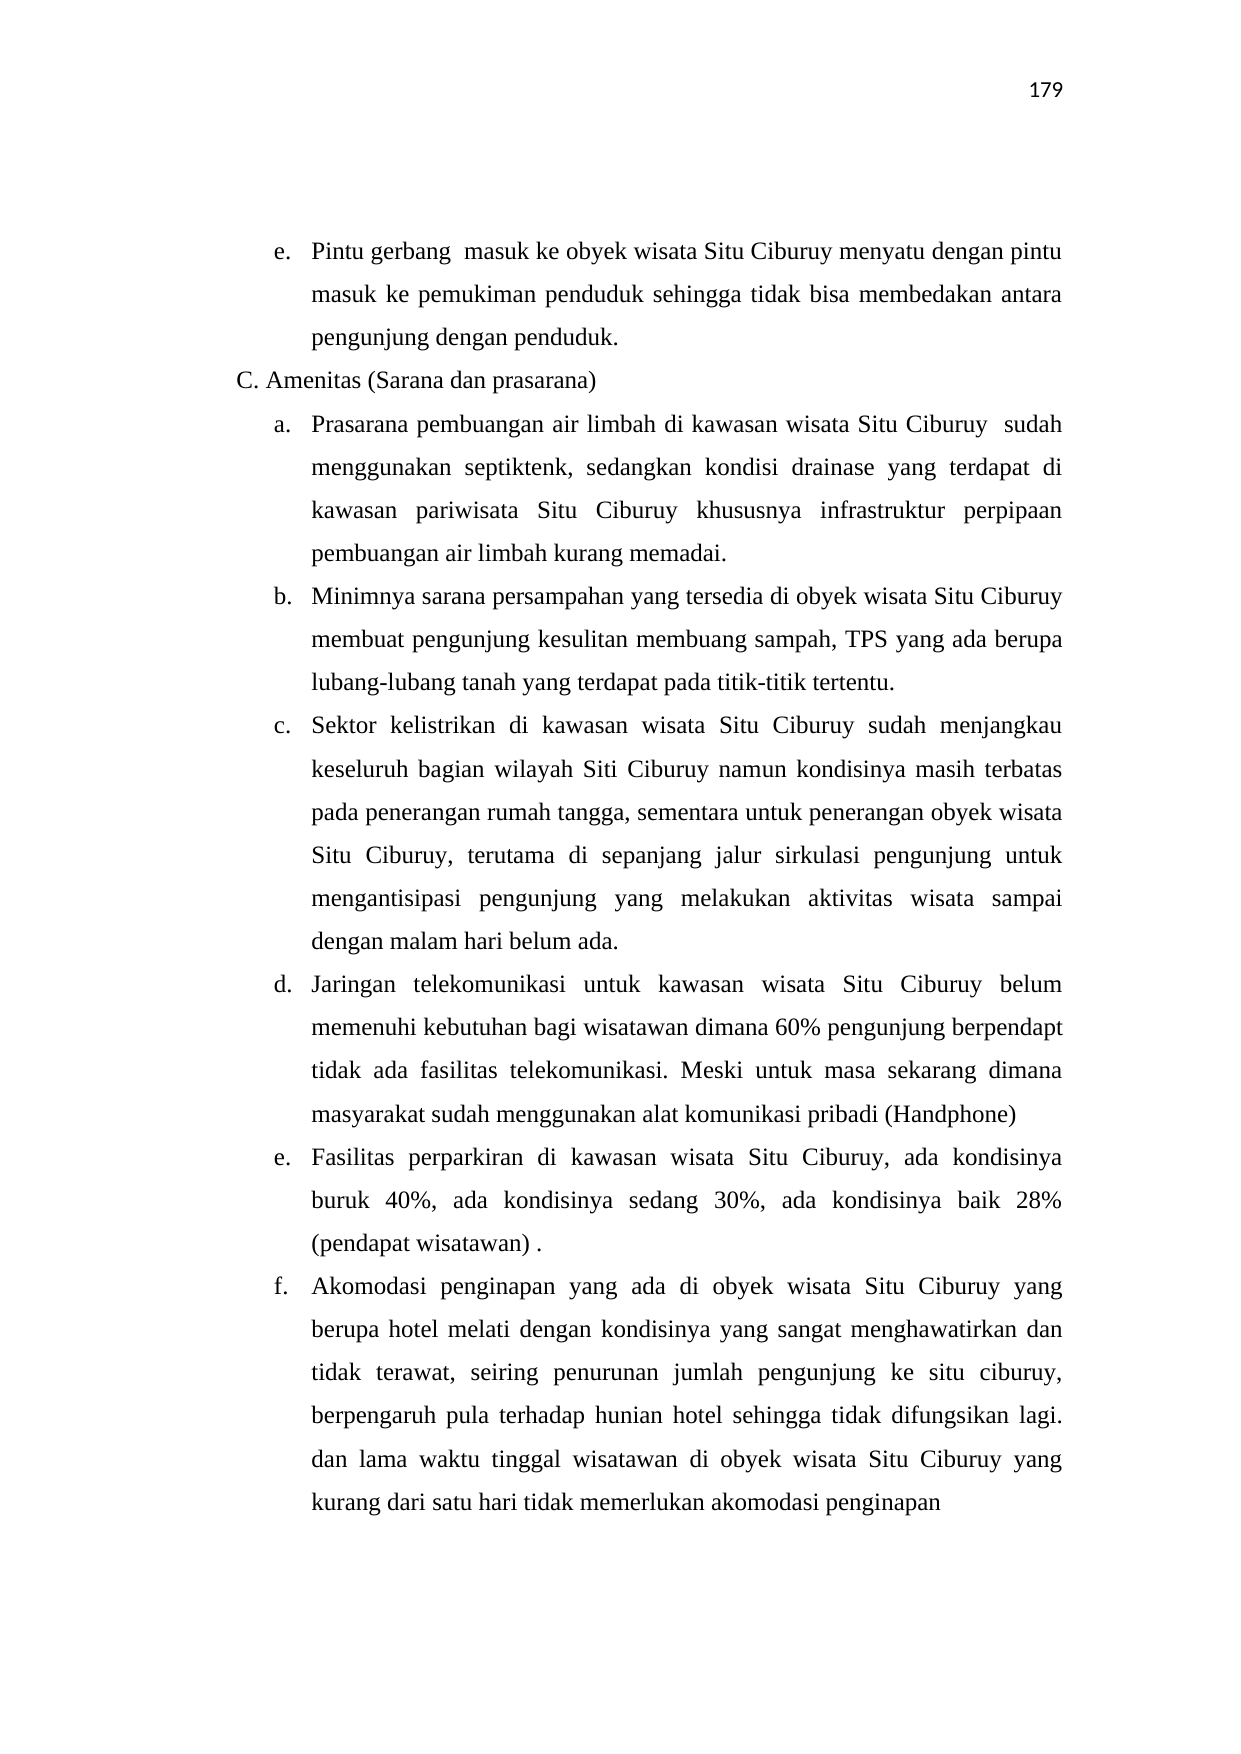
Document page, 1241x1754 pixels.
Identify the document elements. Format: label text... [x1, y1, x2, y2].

list Minimnya sarana persampahan yang tersedia di obyek wisata Situ Ciburuy membuat pengunjung kesulitan membuang sampah, TPS yang ada berupa lubang-lubang tanah yang terdapat pada titik-titik tertentu. [274, 581, 1063, 696]
list Prasarana pembuangan air limbah di kawasan wisata Situ Ciburuy sudah menggunakan septiktenk, sedangkan kondisi drainase yang terdapat di kawasan pariwisata Situ Ciburuy khususnya infrastruktur perpipaan pembuangan air limbah kurang memadai. [274, 409, 1063, 567]
list Jaringan telekomunikasi untuk kawasan wisata Situ Ciburuy belum memenuhi kebutuhan bagi wisatawan dimana 60% pengunjung berpendapt tidak ada fasilitas telekomunikasi. Meski untuk masa sekarang dimana masyarakat sudah menggunakan alat komunikasi pribadi (Handphone) [274, 969, 1063, 1127]
list Fasilitas perparkiran di kawasan wisata Situ Ciburuy, ada kondisinya buruk 40%, ada kondisinya sedang 30%, ada kondisinya baik 28% (pendapat wisatawan) . [274, 1142, 1063, 1257]
list Pintu gerbang masuk ke obyek wisata Situ Ciburuy menyatu dengan pintu masuk ke pemukiman penduduk sehingga tidak bisa membedakan antara pengunjung dengan penduduk. [274, 236, 1063, 351]
text C. Amenitas (Sarana dan prasarana) [236, 366, 1063, 394]
list Akomodasi penginapan yang ada di obyek wisata Situ Ciburuy yang berupa hotel melati dengan kondisinya yang sangat menghawatirkan dan tidak terawat, seiring penurunan jumlah pengunjung ke situ ciburuy, berpengaruh pula terhadap hunian hotel sehingga tidak difungsikan lagi. dan lama waktu tinggal wisatawan di obyek wisata Situ Ciburuy yang kurang dari satu hari tidak memerlukan akomodasi penginapan [274, 1271, 1063, 1516]
list Sektor kelistrikan di kawasan wisata Situ Ciburuy sudah menjangkau keseluruh bagian wilayah Siti Ciburuy namun kondisinya masih terbatas pada penerangan rumah tangga, sementara untuk penerangan obyek wisata Situ Ciburuy, terutama di sepanjang jalur sirkulasi pengunjung untuk mengantisipasi pengunjung yang melakukan aktivitas wisata sampai dengan malam hari belum ada. [274, 711, 1063, 955]
